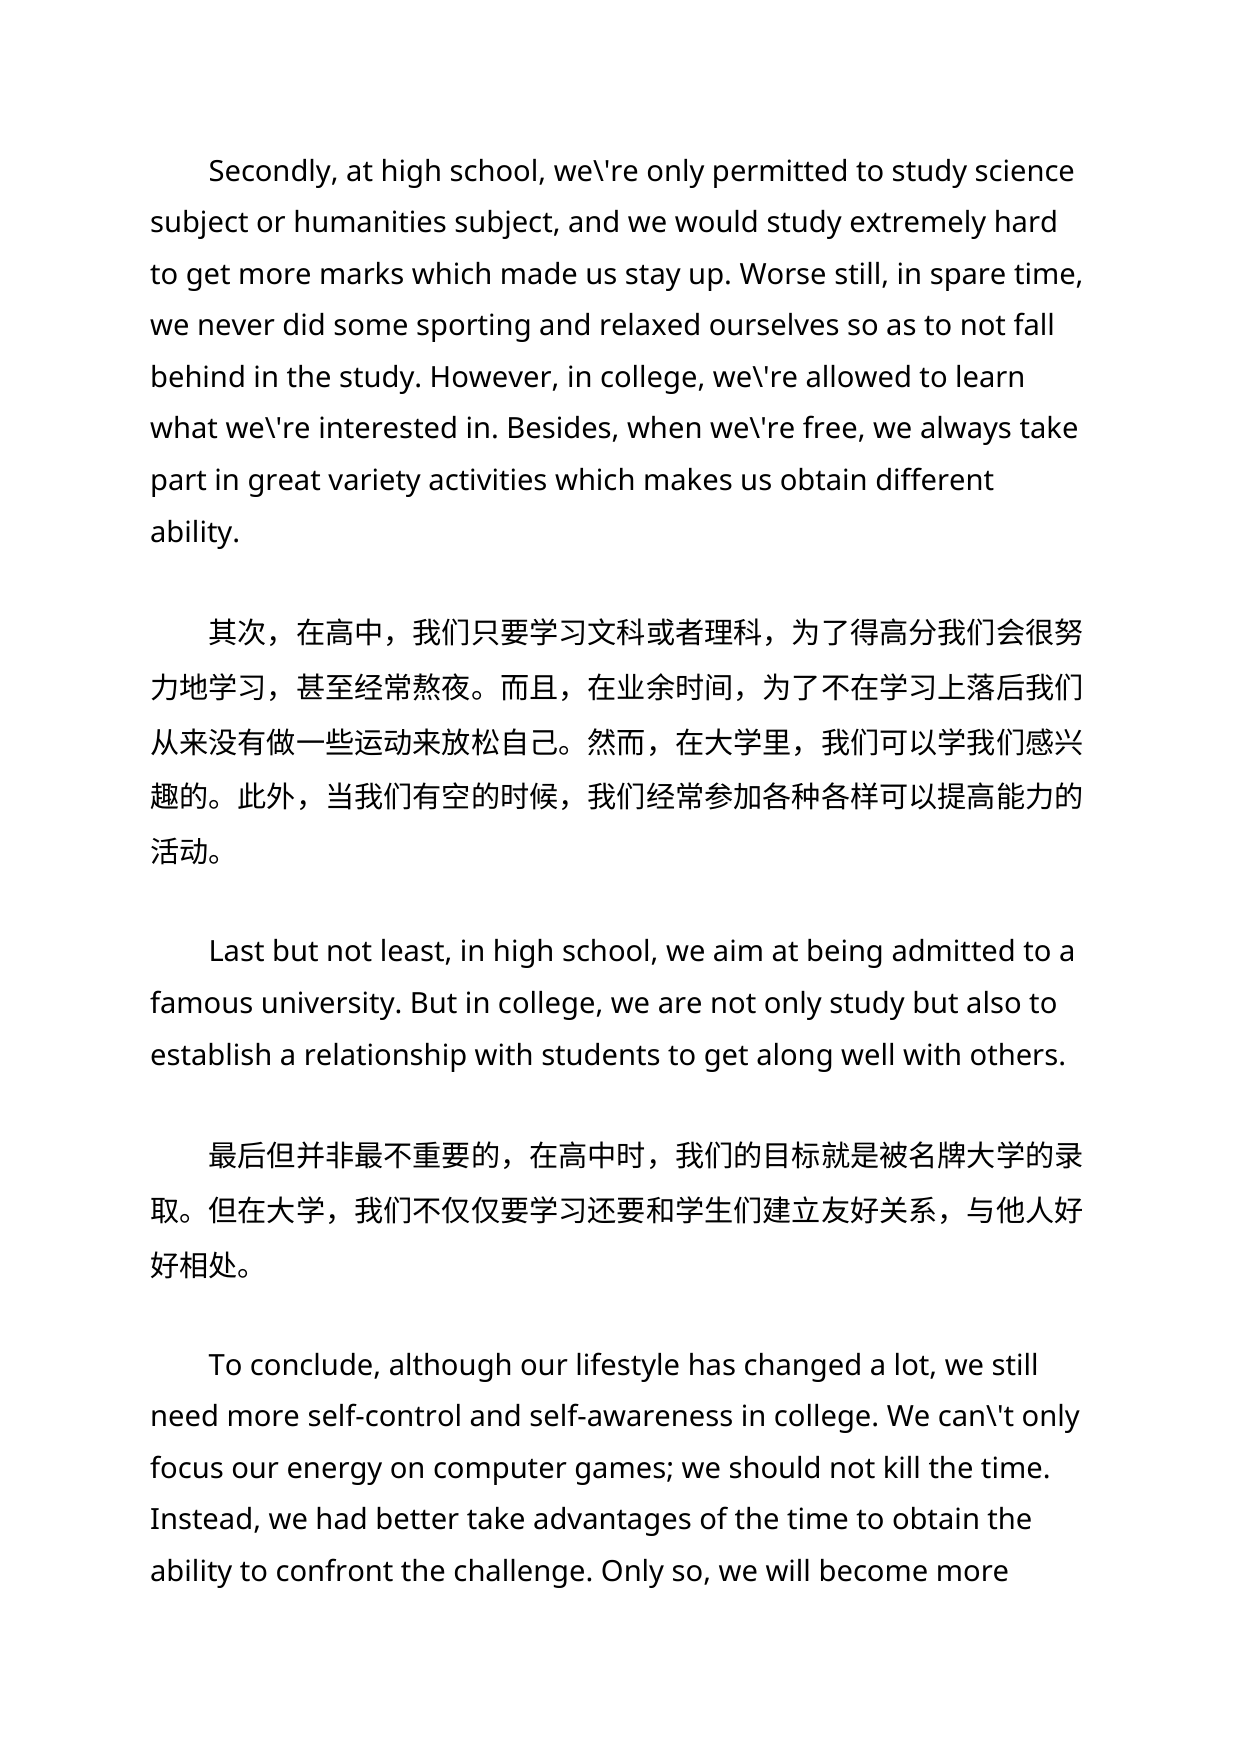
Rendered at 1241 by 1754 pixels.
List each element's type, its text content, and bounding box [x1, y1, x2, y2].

text Secondly, at high school, we\'re only permitted to study science subject or humanities subject, and we would study extremely hard to get more marks which made us stay up. Worse still, in spare time, we never did some sporting and relaxed ourselves so as to not fall behind in the study. However, in college, we\'re allowed to learn what we\'re interested in. Besides, when we\'re free, we always take part in great variety activities which makes us obtain different ability. [150, 150, 1090, 551]
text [150, 1344, 1090, 1590]
text 其次，在高中，我们只要学习文科或者理科，为了得高分我们会很努力地学习，甚至经常熬夜。而且，在业余时间，为了不在学习上落后我们从来没有做一些运动来放松自己。然而，在大学里，我们可以学我们感兴趣的。此外，当我们有空的时候，我们经常参加各种各样可以提高能力的活动。 [150, 609, 1090, 871]
text 最后但并非最不重要的，在高中时，我们的目标就是被名牌大学的录取。但在大学，我们不仅仅要学习还要和学生们建立友好关系，与他人好好相处。 [150, 1132, 1090, 1284]
text Last but not least, in high school, we aim at being admitted to a famous university. But in college, we are not only study but also to establish a relationship with students to get along well with others. [150, 931, 1090, 1073]
